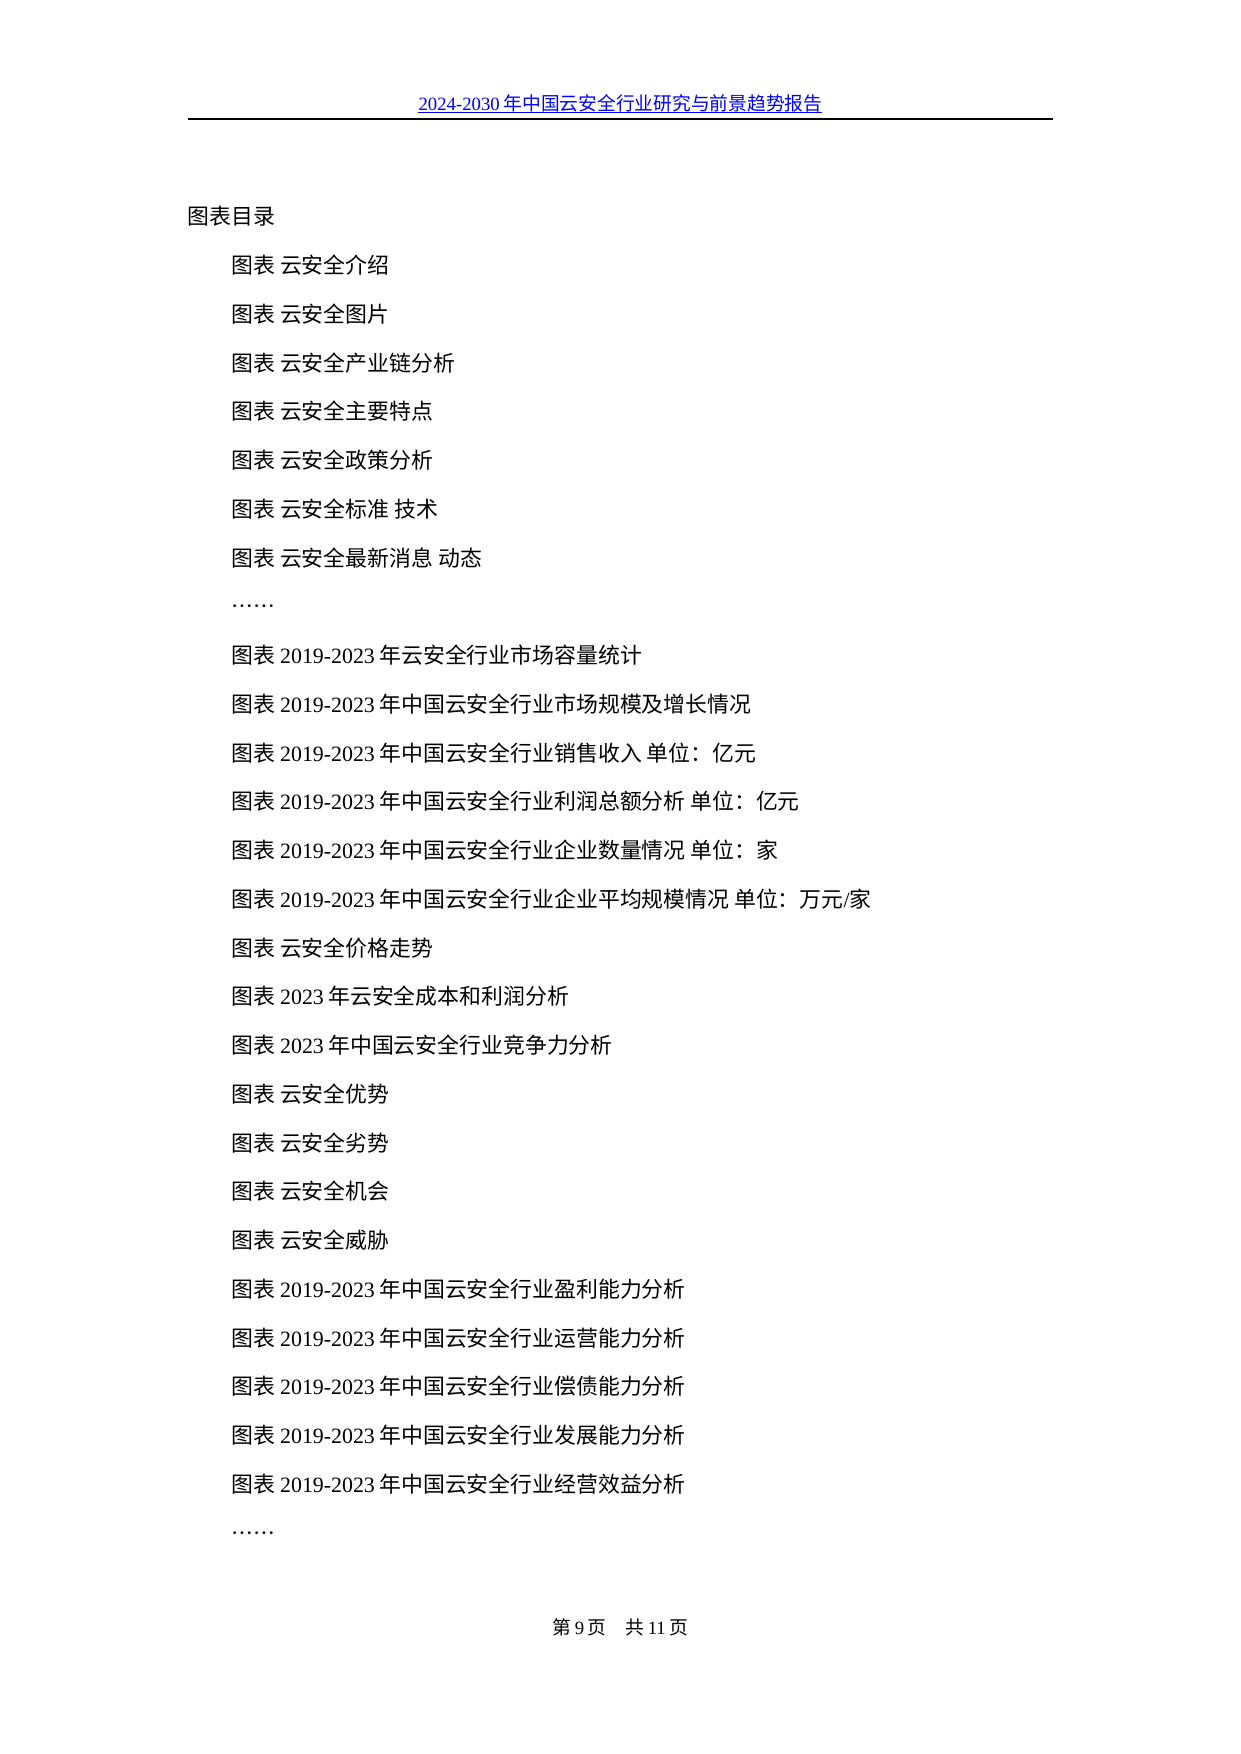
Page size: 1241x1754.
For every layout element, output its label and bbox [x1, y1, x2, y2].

text [187, 150, 1053, 1548]
